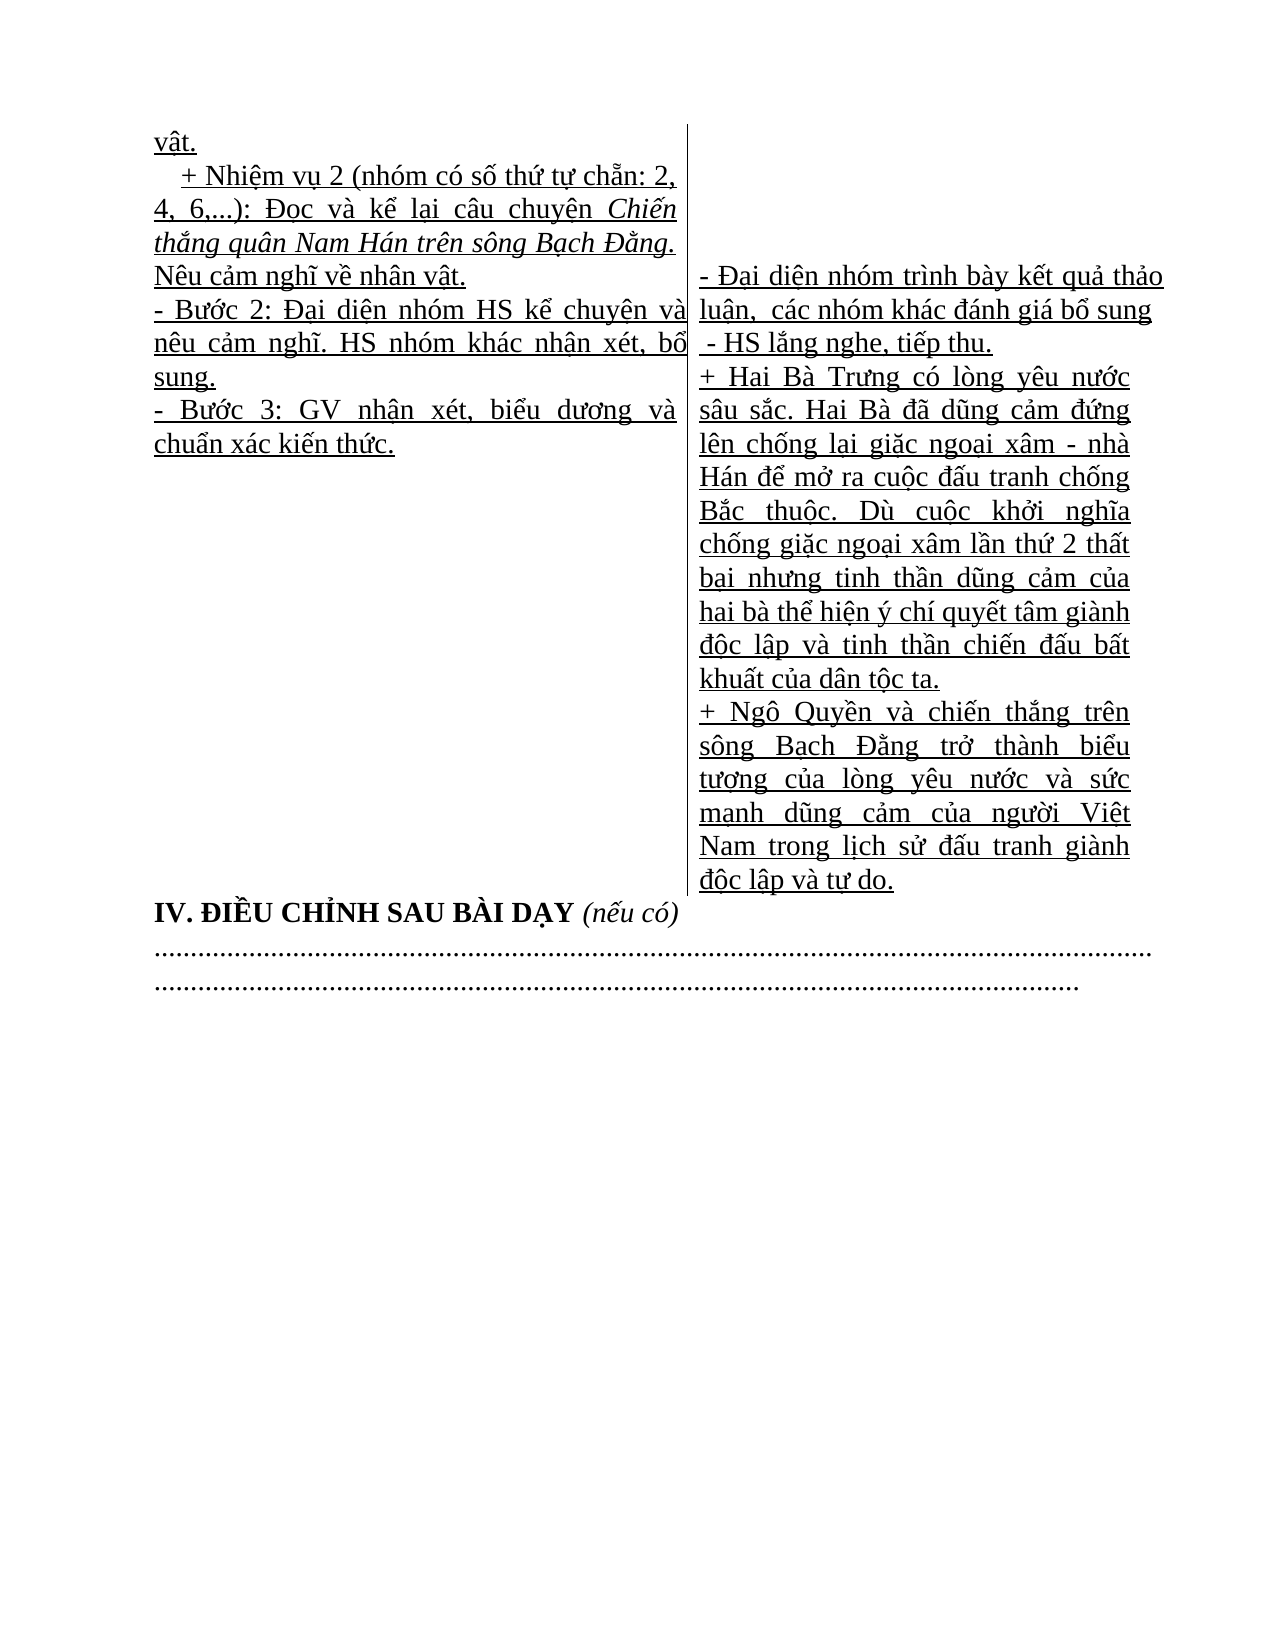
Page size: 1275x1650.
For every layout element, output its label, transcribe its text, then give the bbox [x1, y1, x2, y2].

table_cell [142, 124, 687, 896]
text IV. ĐIỀU CHỈNH SAU BÀI DẠY (nếu có) [153, 896, 1157, 929]
text ........................................................................................................................................................................................................................................................................ [153, 929, 1157, 996]
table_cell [688, 124, 1175, 896]
